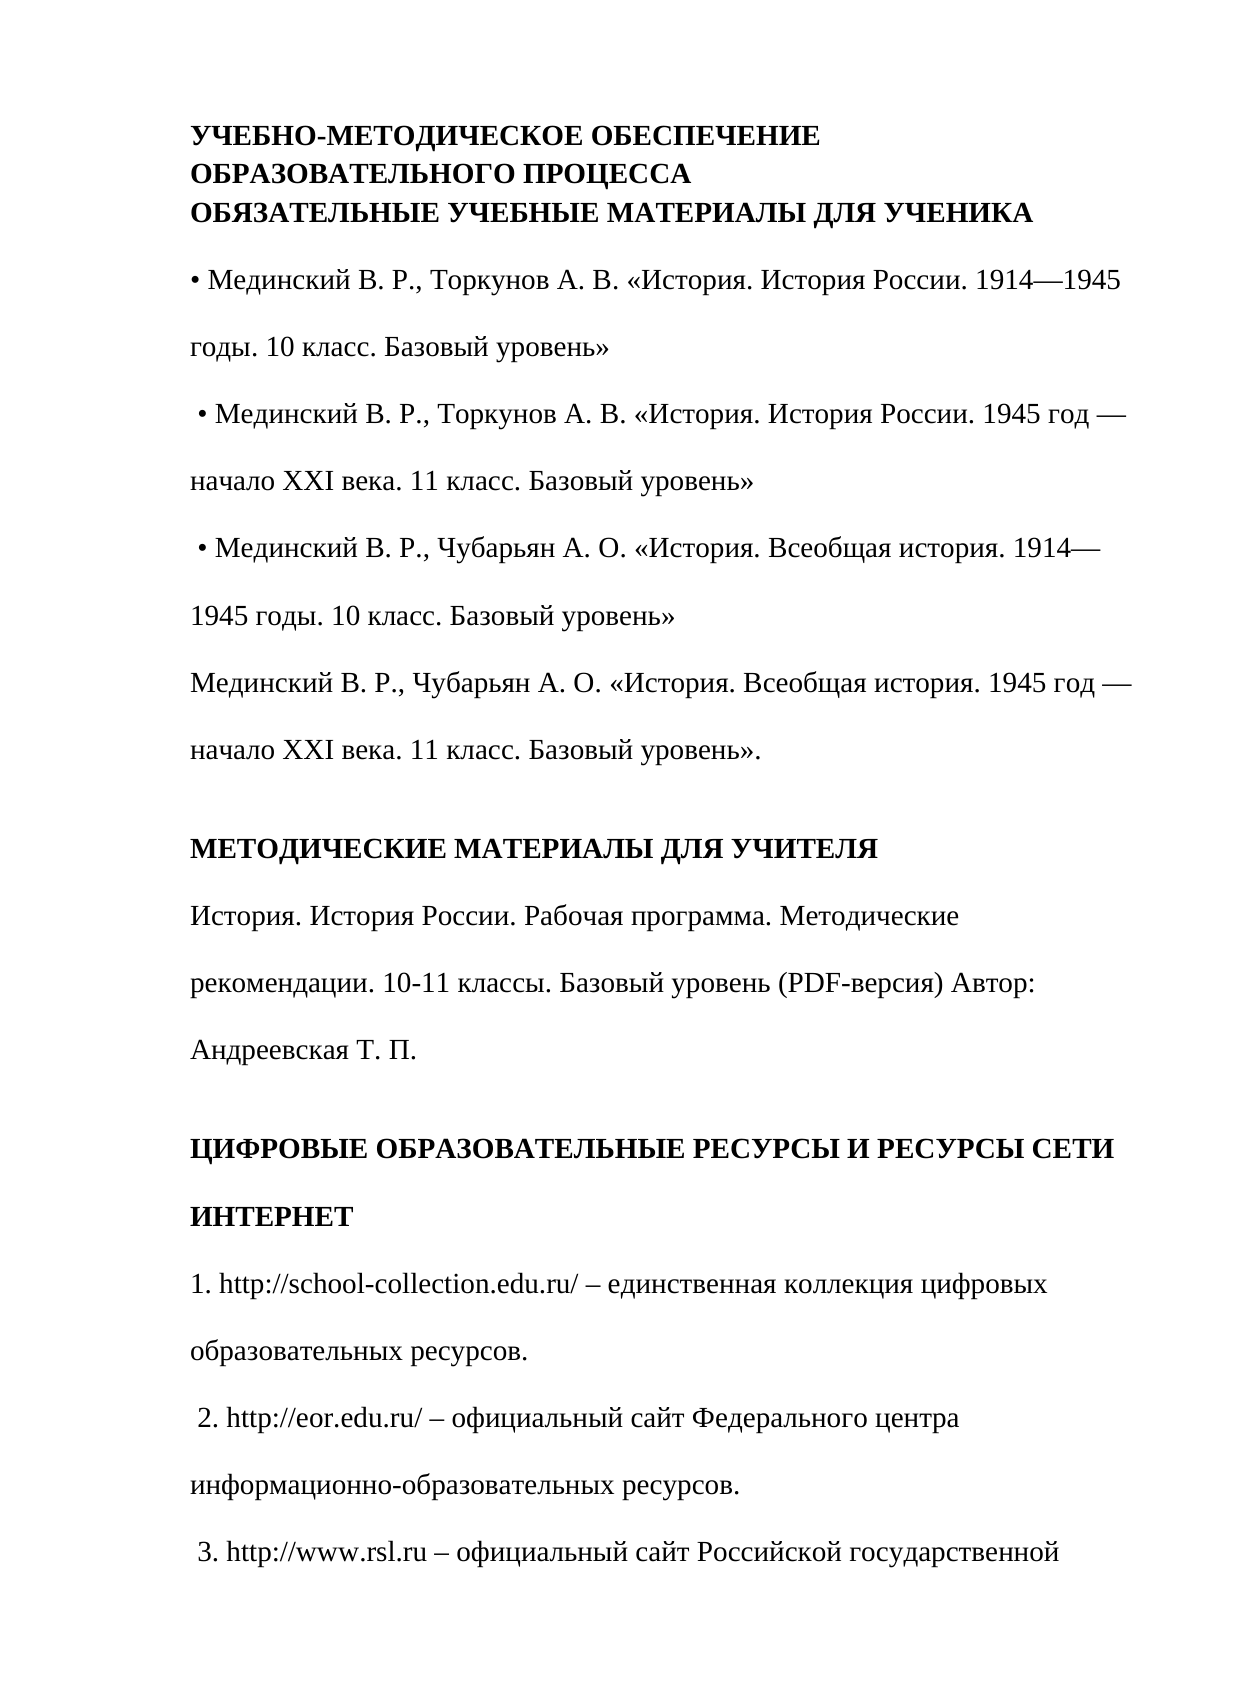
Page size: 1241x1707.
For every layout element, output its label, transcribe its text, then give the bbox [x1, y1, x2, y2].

text Мединский В. Р., Чубарьян А. О. «История. Всеобщая история. 1945 год — начало XXI века. 11 класс. Базовый уровень». [190, 665, 1152, 765]
text История. История России. Рабочая программа. Методические рекомендации. 10-11 классы. Базовый уровень (PDF-версия) Автор: Андреевская Т. П. [190, 898, 1152, 1066]
text ЦИФРОВЫЕ ОБРАЗОВАТЕЛЬНЫЕ РЕСУРСЫ И РЕСУРСЫ СЕТИ ИНТЕРНЕТ [190, 1132, 1152, 1232]
text ОБЯЗАТЕЛЬНЫЕ УЧЕБНЫЕ МАТЕРИАЛЫ ДЛЯ УЧЕНИКА [190, 195, 1152, 229]
text • Мединский В. Р., Торкунов А. В. «История. История России. 1914—1945 годы. 10 класс. Базовый уровень» • Мединский В. Р., Торкунов А. В. «История. История России. 1945 год — начало XXI века. 11 класс. Базовый уровень» • Мединский В. Р., Чубарьян А. О. «История. Всеобщая история. 1914—1945 годы. 10 класс. Базовый уровень» [190, 262, 1152, 631]
text МЕТОДИЧЕСКИЕ МАТЕРИАЛЫ ДЛЯ УЧИТЕЛЯ [190, 831, 1152, 865]
text УЧЕБНО-МЕТОДИЧЕСКОЕ ОБЕСПЕЧЕНИЕ ОБРАЗОВАТЕЛЬНОГО ПРОЦЕССА [190, 118, 1152, 190]
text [190, 1266, 1152, 1568]
